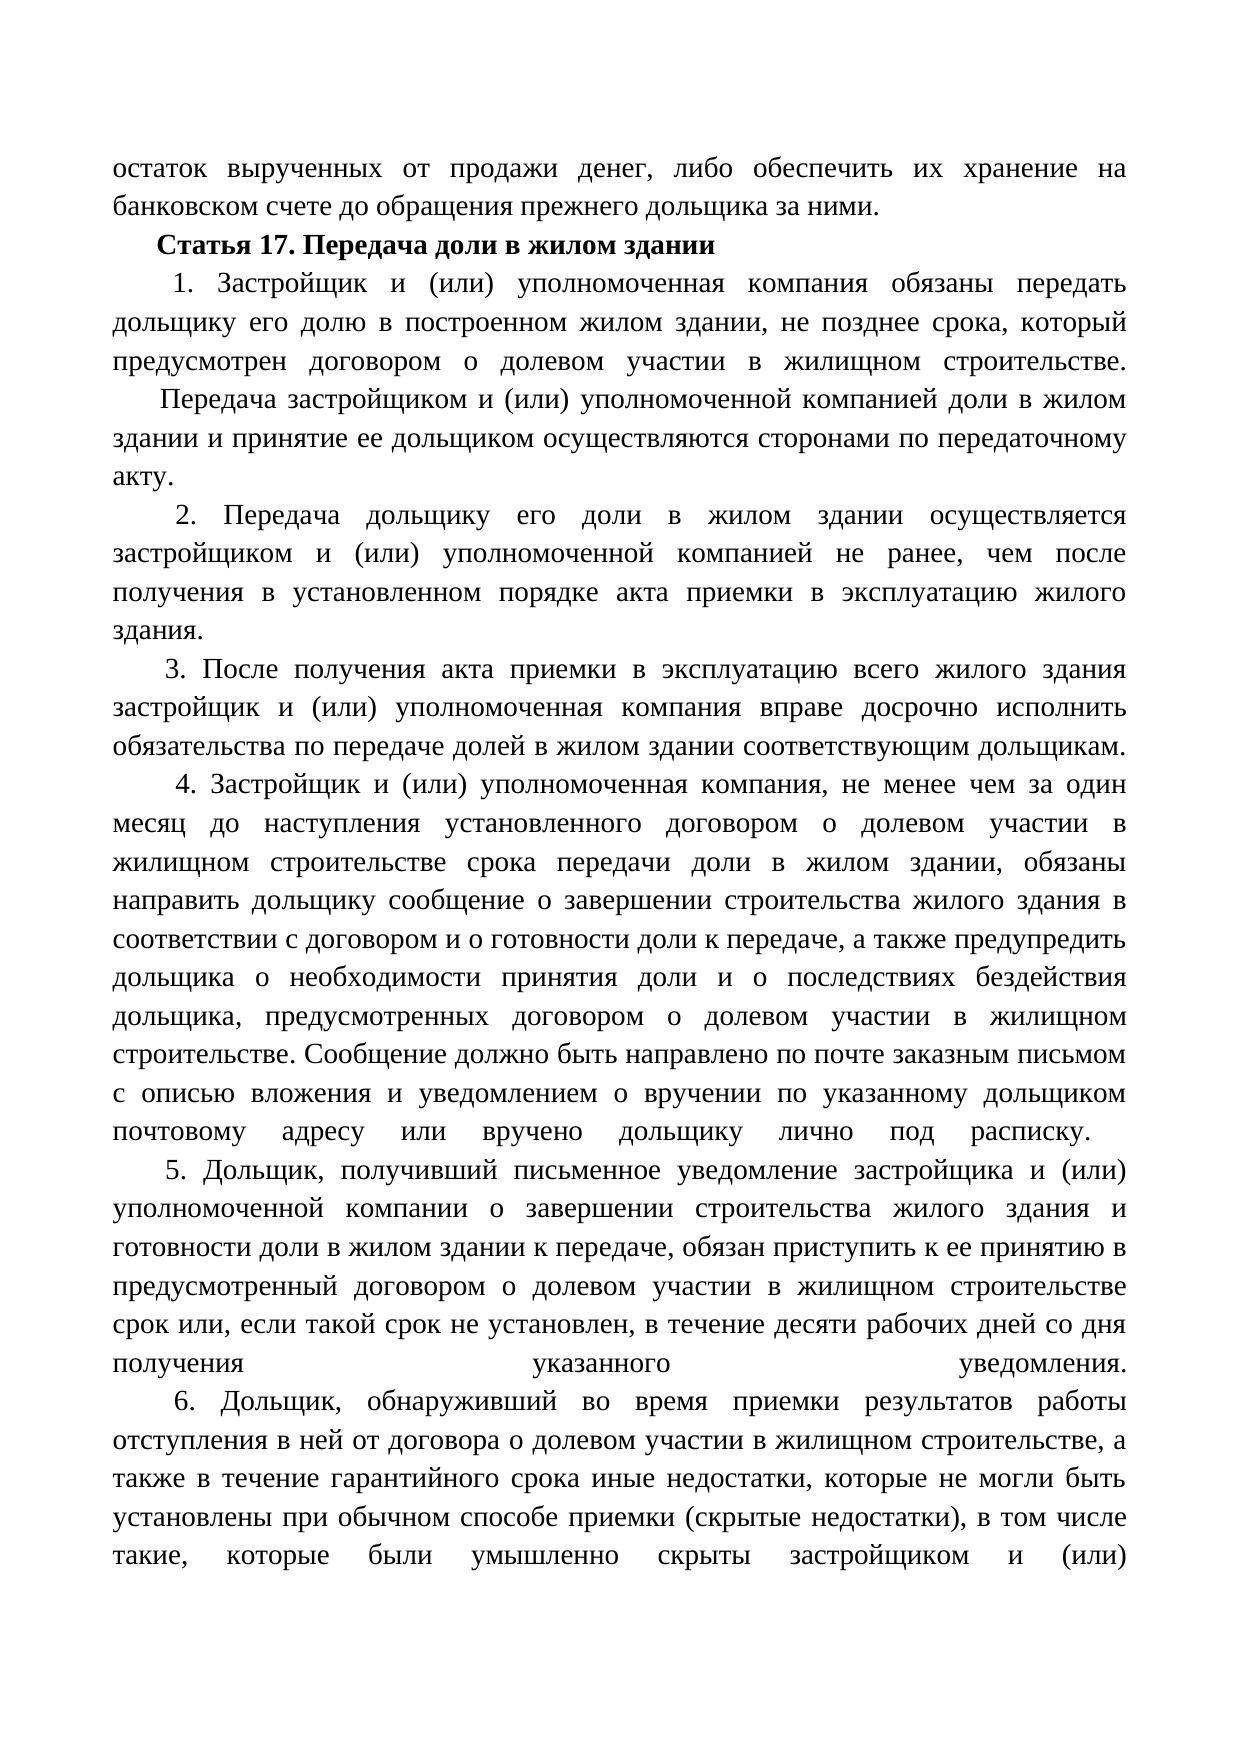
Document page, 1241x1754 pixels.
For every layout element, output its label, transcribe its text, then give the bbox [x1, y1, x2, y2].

text Статья 17. Передача доли в жилом здании [112, 227, 1128, 261]
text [112, 266, 1128, 1571]
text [112, 150, 1128, 222]
